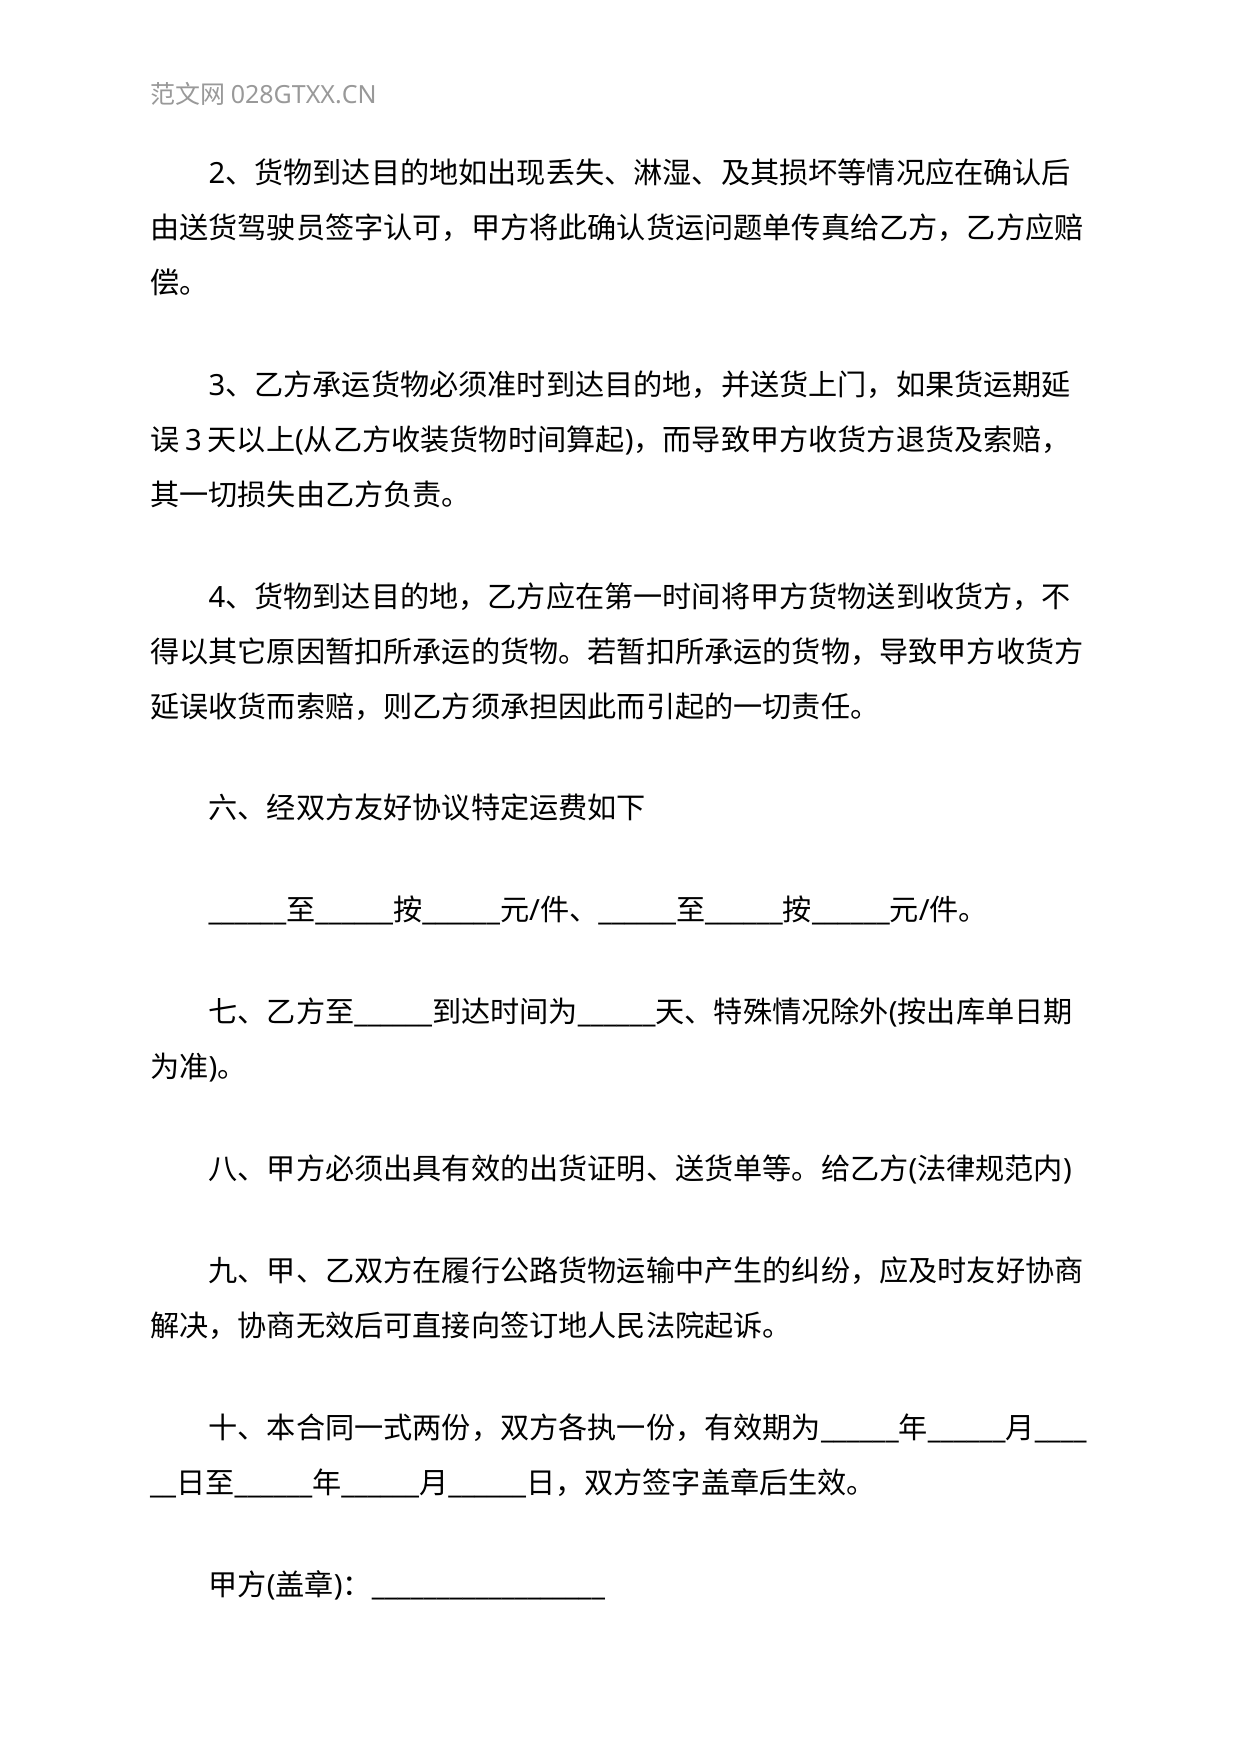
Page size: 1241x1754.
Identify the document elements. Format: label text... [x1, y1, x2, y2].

text 2、货物到达目的地如出现丢失、淋湿、及其损坏等情况应在确认后由送货驾驶员签字认可，甲方将此确认货运问题单传真给乙方，乙方应赔偿。 [150, 150, 1090, 302]
text 七、乙方至______到达时间为______天、特殊情况除外(按出库单日期为准)。 [150, 989, 1090, 1086]
text 九、甲、乙双方在履行公路货物运输中产生的纠纷，应及时友好协商解决，协商无效后可直接向签订地人民法院起诉。 [150, 1248, 1090, 1345]
text 甲方(盖章)：__________________ [150, 1561, 1090, 1604]
text 4、货物到达目的地，乙方应在第一时间将甲方货物送到收货方，不得以其它原因暂扣所承运的货物。若暂扣所承运的货物，导致甲方收货方延误收货而索赔，则乙方须承担因此而引起的一切责任。 [150, 573, 1090, 726]
text 八、甲方必须出具有效的出货证明、送货单等。给乙方(法律规范内) [150, 1146, 1090, 1188]
text 六、经双方友好协议特定运费如下 [150, 785, 1090, 827]
text 十、本合同一式两份，双方各执一份，有效期为______年______月______日至______年______月______日，双方签字盖章后生效。 [150, 1404, 1090, 1502]
text 3、乙方承运货物必须准时到达目的地，并送货上门，如果货运期延误3天以上(从乙方收装货物时间算起)，而导致甲方收货方退货及索赔，其一切损失由乙方负责。 [150, 362, 1090, 514]
text ______至______按______元/件、______至______按______元/件。 [150, 887, 1090, 929]
